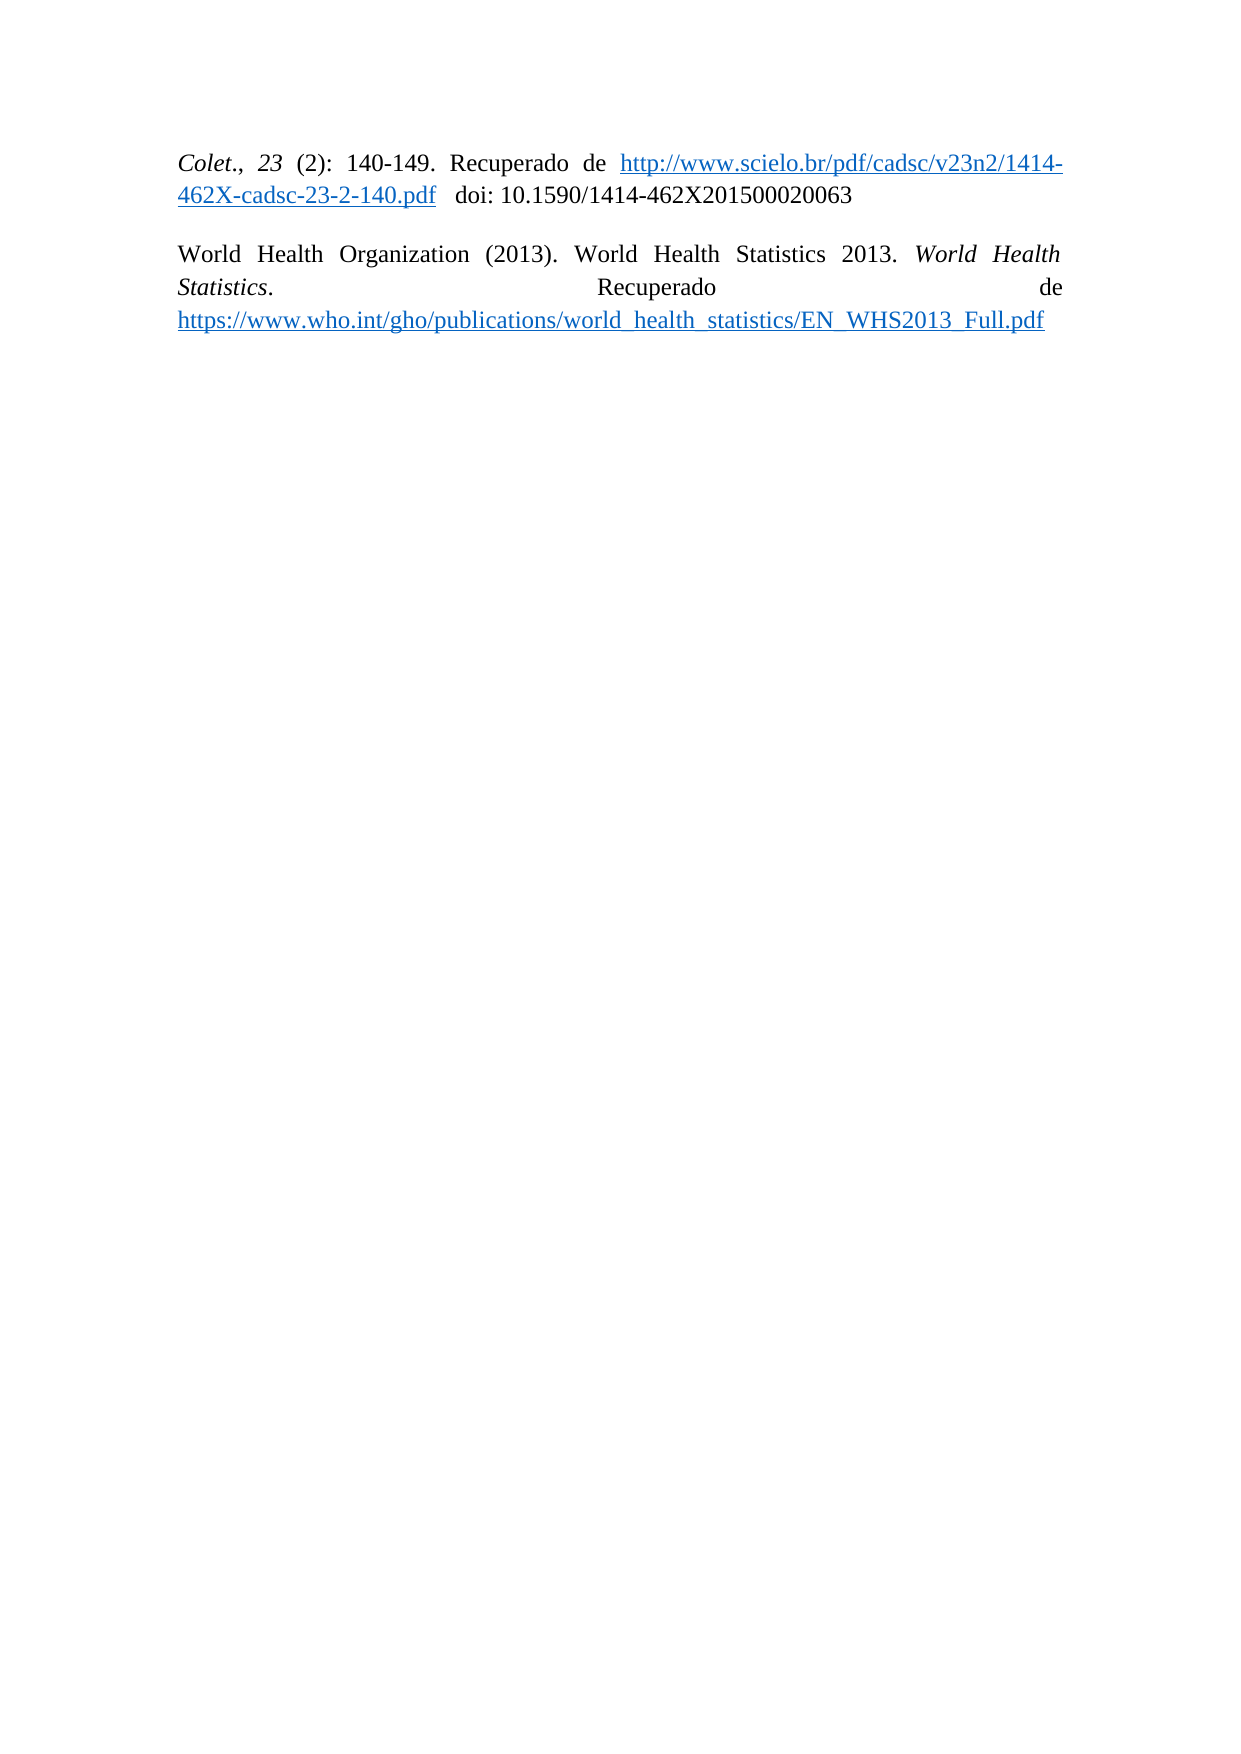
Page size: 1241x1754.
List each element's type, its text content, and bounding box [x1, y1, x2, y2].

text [177, 148, 1063, 209]
text World Health Organization (2013). World Health Statistics 2013. World Health Statistics. Recuperado de https://www.who.int/gho/publications/world_health_statistics/EN_WHS2013_Full.pdf [177, 239, 1063, 333]
